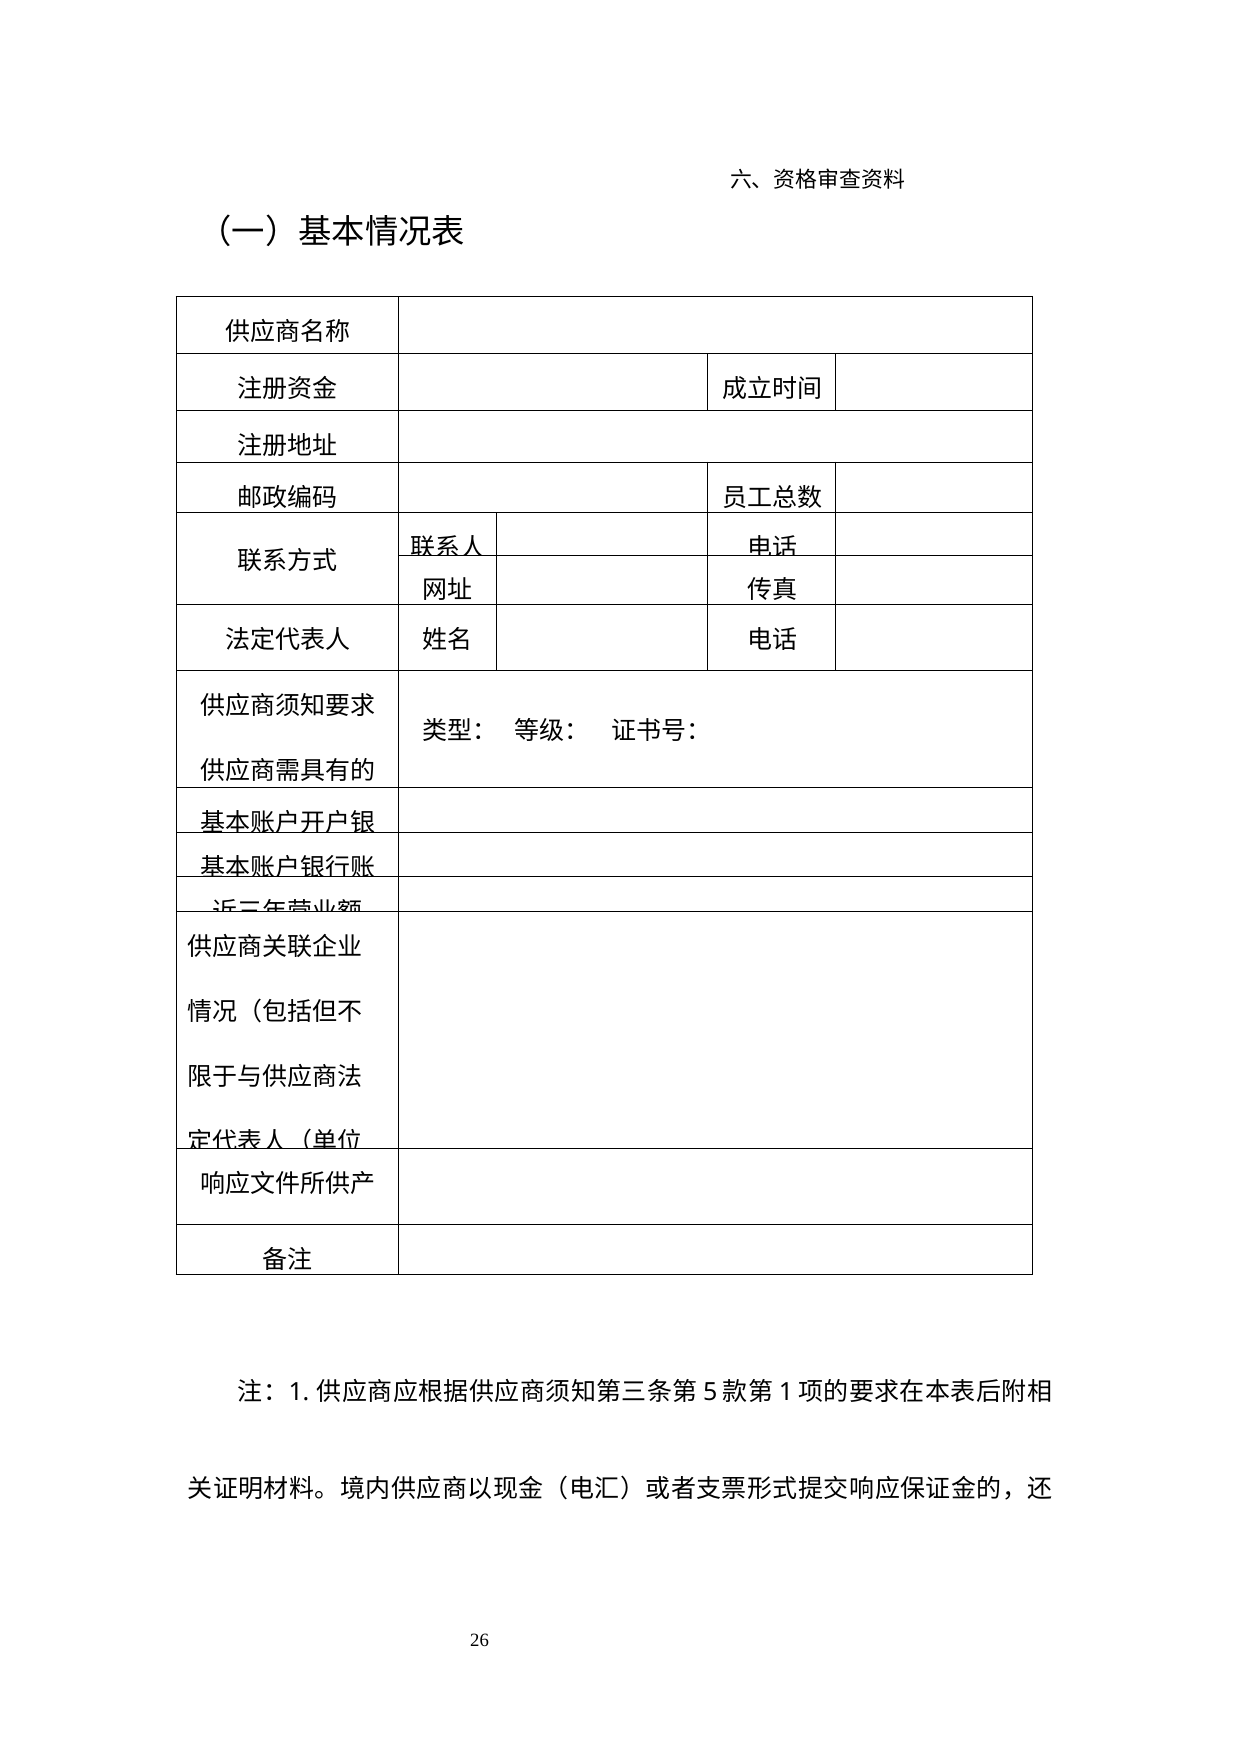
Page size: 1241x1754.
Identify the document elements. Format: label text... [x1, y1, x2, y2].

table_cell 基本账户银行账号 [177, 833, 398, 876]
table_cell [836, 605, 1032, 670]
table_header 供应商名称 [177, 297, 398, 353]
table_cell 电话 [708, 605, 835, 670]
table_cell 基本账户开户银行 [177, 788, 398, 832]
table_cell [497, 605, 707, 670]
table_cell 供应商关联企业情况（包括但不限于与供应商法定代表人（单位负责人）为同一人或者存在控股、管理关系的不同单位） [177, 912, 398, 1148]
table_cell [836, 513, 1032, 554]
table_cell [497, 556, 707, 604]
table_cell [836, 463, 1032, 512]
table_cell [399, 463, 707, 512]
table_cell 近三年营业额 [177, 877, 398, 911]
table_cell 网址 [399, 556, 496, 604]
table_cell 姓名 [399, 605, 496, 670]
table_cell [399, 411, 1032, 462]
table_cell 注册资金 [177, 354, 398, 410]
table_cell [399, 833, 1032, 876]
table_cell 联系方式 [177, 513, 398, 604]
table_cell [399, 912, 1032, 1148]
table_cell [399, 877, 1032, 911]
table_cell 邮政编码 [177, 463, 398, 512]
table_cell 传真 [708, 556, 835, 604]
table_cell [399, 354, 707, 410]
table_cell [497, 513, 707, 554]
table_cell 响应文件所供产品制造商名称 [177, 1149, 398, 1224]
table_cell 类型： 等级： 证书号： [399, 671, 1032, 787]
table_header [399, 297, 1032, 353]
table_cell [836, 556, 1032, 604]
table_cell 员工总数 [708, 463, 835, 512]
table_cell [399, 1225, 1032, 1274]
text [187, 1357, 1053, 1519]
table_cell 备注 [177, 1225, 398, 1274]
table_cell 供应商须知要求供应商需具有的各类资质证书 [177, 671, 398, 787]
table_cell [399, 788, 1032, 832]
table_cell 电话 [708, 513, 835, 554]
subtitle 年 月 日 六、资格审查资料 [187, 162, 1053, 194]
table_cell [399, 1149, 1032, 1224]
table_cell 法定代表人 （单位负责人） [177, 605, 398, 670]
table_cell 联系人 [399, 513, 496, 554]
subtitle （一）基本情况表 [187, 197, 1053, 262]
table_cell 成立时间 [708, 354, 835, 410]
table_cell 注册地址 [177, 411, 398, 462]
table_cell [836, 354, 1032, 410]
